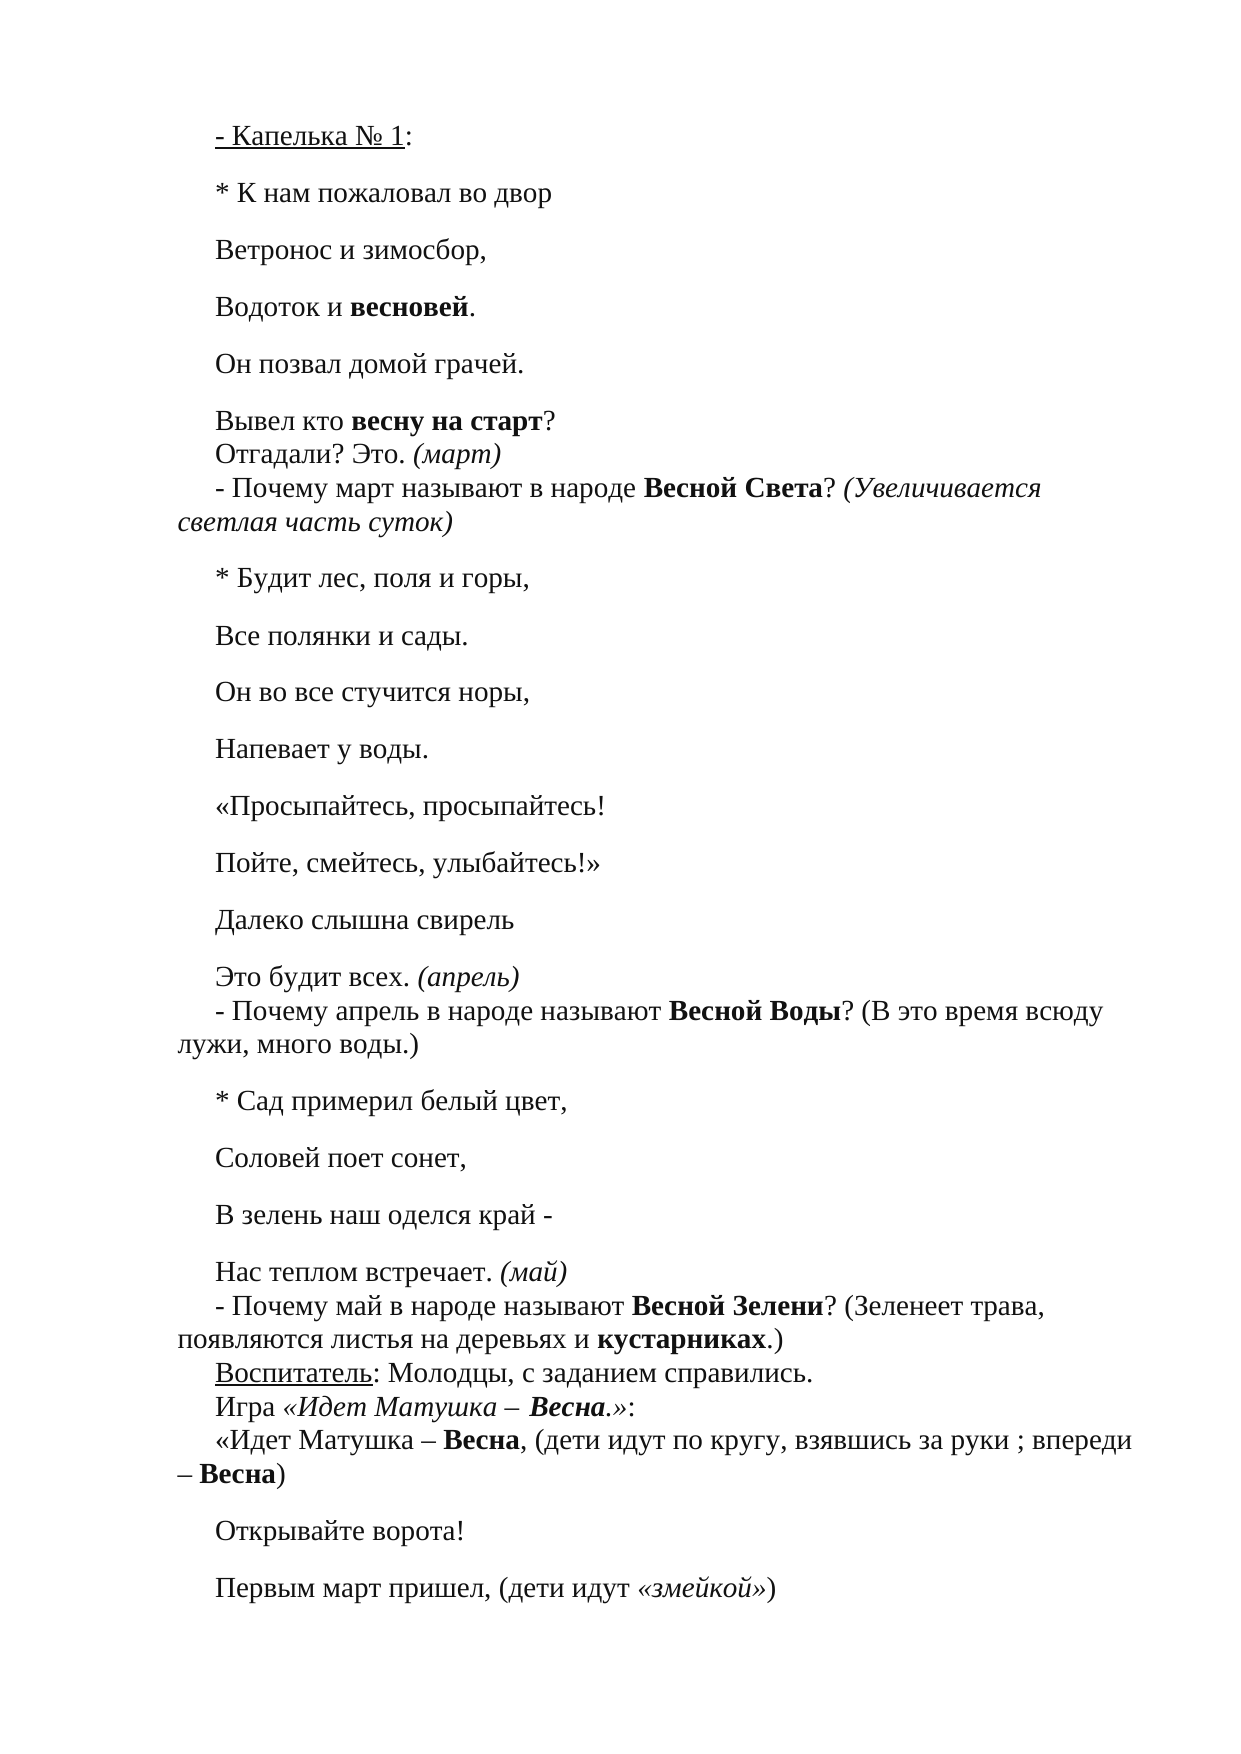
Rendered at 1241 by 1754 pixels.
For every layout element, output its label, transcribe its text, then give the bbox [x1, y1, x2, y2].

text * Будит лес, поля и горы, [177, 561, 1152, 594]
text - Почему май в народе называют Весной Зелени? (Зеленеет трава, появляются листья на деревьях и кустарниках.) [177, 1288, 1152, 1355]
text Это будит всех. (апрель) [177, 959, 1152, 993]
text Первым март пришел, (дети идут «змейкой») [177, 1570, 1152, 1603]
text Игра «Идет Матушка – Весна.»: [177, 1389, 1152, 1422]
text Он во все стучится норы, [177, 674, 1152, 708]
text «Просыпайтесь, просыпайтесь! [177, 788, 1152, 822]
text В зелень наш оделся край - [177, 1197, 1152, 1231]
text Напевает у воды. [177, 732, 1152, 765]
text - Почему март называют в народе Весной Света? (Увеличивается светлая часть суток) [177, 470, 1152, 537]
text Пойте, смейтесь, улыбайтесь!» [177, 846, 1152, 879]
text Далеко слышна свирель [177, 902, 1152, 936]
text Отгадали? Это. (март) [177, 437, 1152, 470]
text Соловей поет сонет, [177, 1141, 1152, 1174]
text * К нам пожаловал во двор [177, 175, 1152, 209]
text Ветронос и зимосбор, [177, 232, 1152, 266]
text Водоток и весновей. [177, 289, 1152, 323]
text Нас теплом встречает. (май) [177, 1254, 1152, 1288]
text Все полянки и сады. [177, 618, 1152, 651]
text - Почему апрель в народе называют Весной Воды? (В это время всюду лужи, много воды.) [177, 993, 1152, 1060]
text * Сад примерил белый цвет, [177, 1083, 1152, 1117]
text Вывел кто весну на старт? [177, 403, 1152, 437]
text Воспитатель: Молодцы, с заданием справились. [177, 1355, 1152, 1389]
text - Капелька № 1: [177, 118, 1152, 152]
text «Идет Матушка – Весна, (дети идут по кругу, взявшись за руки ; впереди – Весна) [177, 1422, 1152, 1489]
text Он позвал домой грачей. [177, 346, 1152, 379]
text Открывайте ворота! [177, 1513, 1152, 1546]
